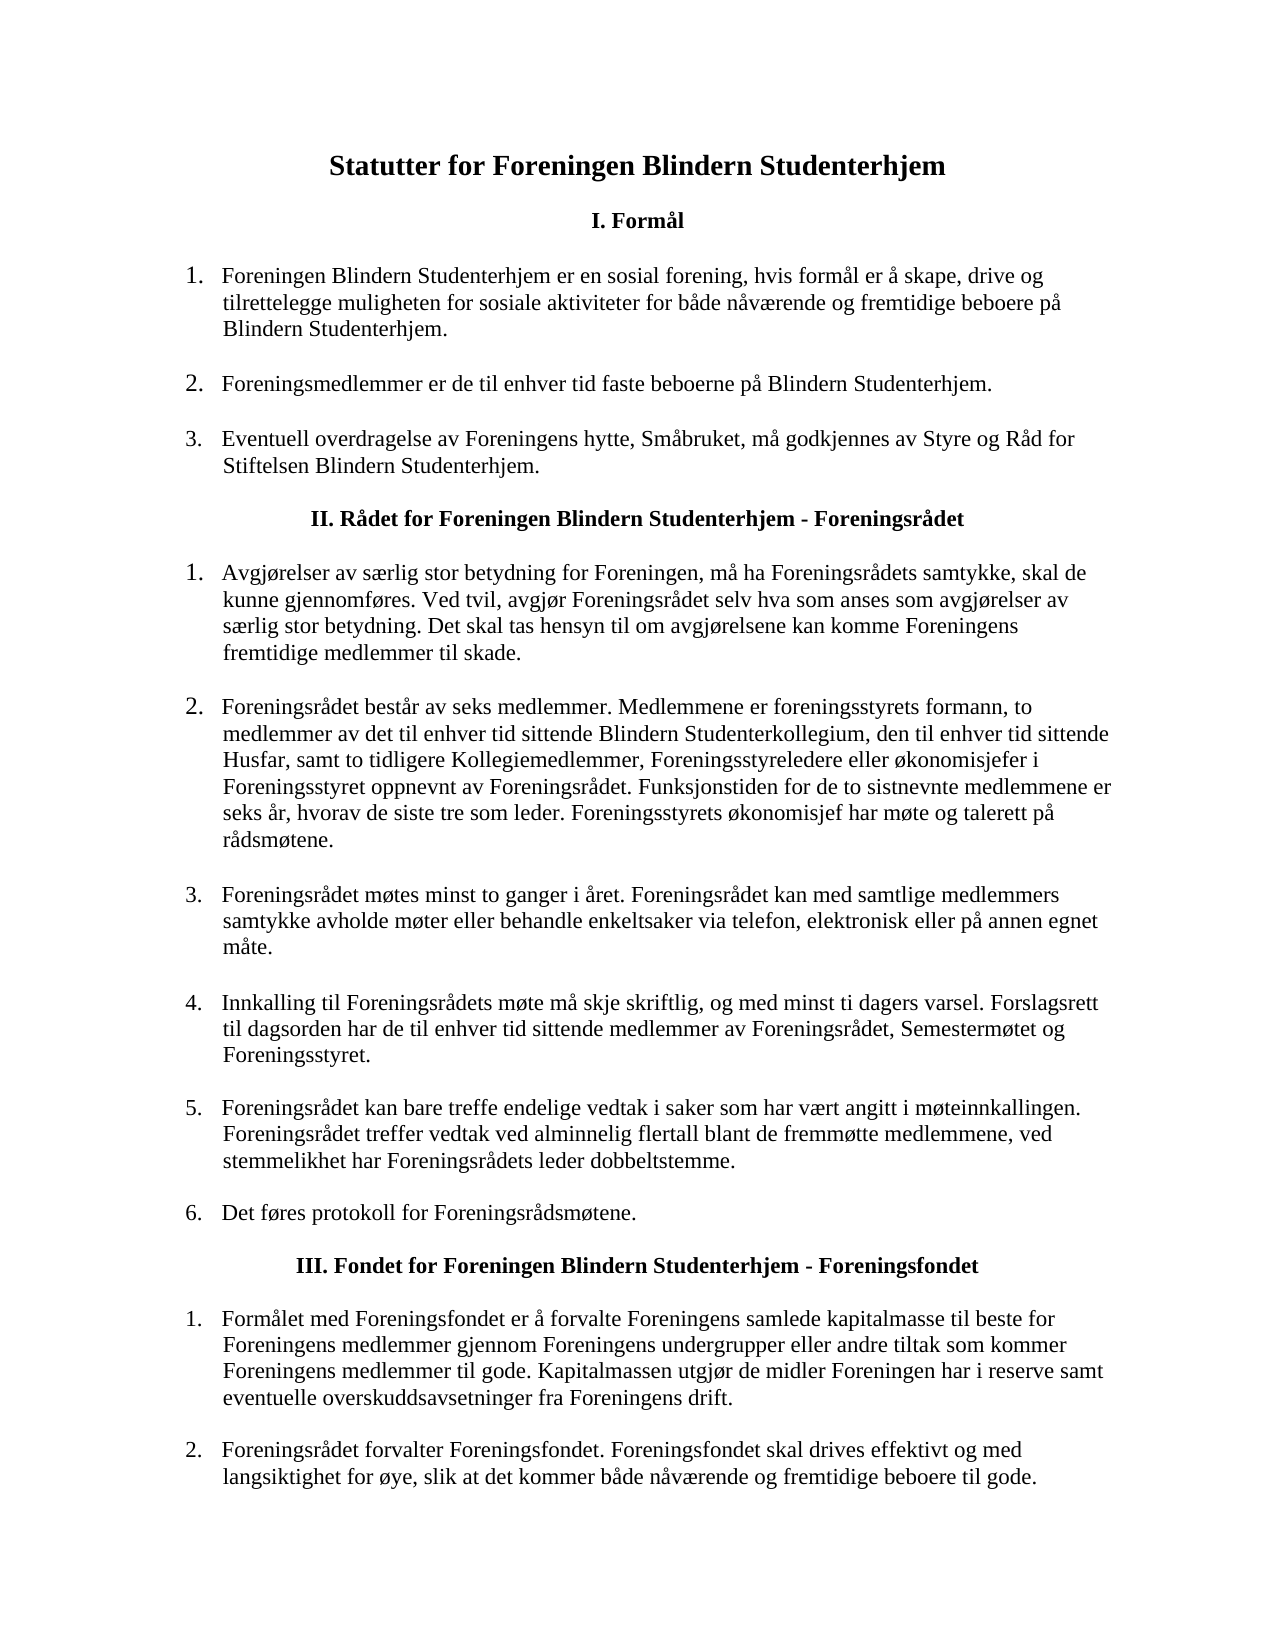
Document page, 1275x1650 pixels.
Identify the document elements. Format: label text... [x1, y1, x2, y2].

list Foreningsrådet møtes minst to ganger i året. Foreningsrådet kan med samtlige medlemmers samtykke avholde møter eller behandle enkeltsaker via telefon, elektronisk eller på annen egnet måte. [185, 881, 1113, 960]
list Foreningsrådet kan bare treffe endelige vedtak i saker som har vært angitt i møteinnkallingen. Foreningsrådet treffer vedtak ved alminnelig flertall blant de fremmøtte medlemmene, ved stemmelikhet har Foreningsrådets leder dobbeltstemme. [185, 1094, 1113, 1173]
list Foreningsmedlemmer er de til enhver tid faste beboerne på Blindern Studenterhjem. [185, 368, 1113, 397]
list Innkalling til Foreningsrådets møte må skje skriftlig, og med minst ti dagers varsel. Forslagsrett til dagsorden har de til enhver tid sittende medlemmer av Foreningsrådet, Semestermøtet og Foreningsstyret. [185, 988, 1113, 1068]
text III. Fondet for Foreningen Blindern Studenterhjem - Foreningsfondet [148, 1252, 1127, 1278]
text Statutter for Foreningen Blindern Studenterhjem [148, 148, 1127, 181]
list Formålet med Foreningsfondet er å forvalte Foreningens samlede kapitalmasse til beste for Foreningens medlemmer gjennom Foreningens undergrupper eller andre tiltak som kommer Foreningens medlemmer til gode. Kapitalmassen utgjør de midler Foreningen har i reserve samt eventuelle overskuddsavsetninger fra Foreningens drift. [185, 1305, 1113, 1410]
list Avgjørelser av særlig stor betydning for Foreningen, må ha Foreningsrådets samtykke, skal de kunne gjennomføres. Ved tvil, avgjør Foreningsrådet selv hva som anses som avgjørelser av særlig stor betydning. Det skal tas hensyn til om avgjørelsene kan komme Foreningens fremtidige medlemmer til skade. [185, 557, 1113, 665]
text I. Formål [148, 207, 1127, 234]
list Det føres protokoll for Foreningsrådsmøtene. [185, 1199, 1113, 1226]
text II. Rådet for Foreningen Blindern Studenterhjem - Foreningsrådet [148, 504, 1127, 531]
list Foreningsrådet består av seks medlemmer. Medlemmene er foreningsstyrets formann, to medlemmer av det til enhver tid sittende Blindern Studenterkollegium, den til enhver tid sittende Husfar, samt to tidligere Kollegiemedlemmer, Foreningsstyreledere eller økonomisjefer i Foreningsstyret oppnevnt av Foreningsrådet. Funksjonstiden for de to sistnevnte medlemmene er seks år, hvorav de siste tre som leder. Foreningsstyrets økonomisjef har møte og talerett på rådsmøtene. [185, 691, 1113, 852]
list Eventuell overdragelse av Foreningens hytte, Småbruket, må godkjennes av Styre og Råd for Stiftelsen Blindern Studenterhjem. [185, 426, 1113, 478]
list Foreningsrådet forvalter Foreningsfondet. Foreningsfondet skal drives effektivt og med langsiktighet for øye, slik at det kommer både nåværende og fremtidige beboere til gode. [185, 1437, 1113, 1489]
list Foreningen Blindern Studenterhjem er en sosial forening, hvis formål er å skape, drive og tilrettelegge muligheten for sosiale aktiviteter for både nåværende og fremtidige beboere på Blindern Studenterhjem. [185, 260, 1113, 342]
